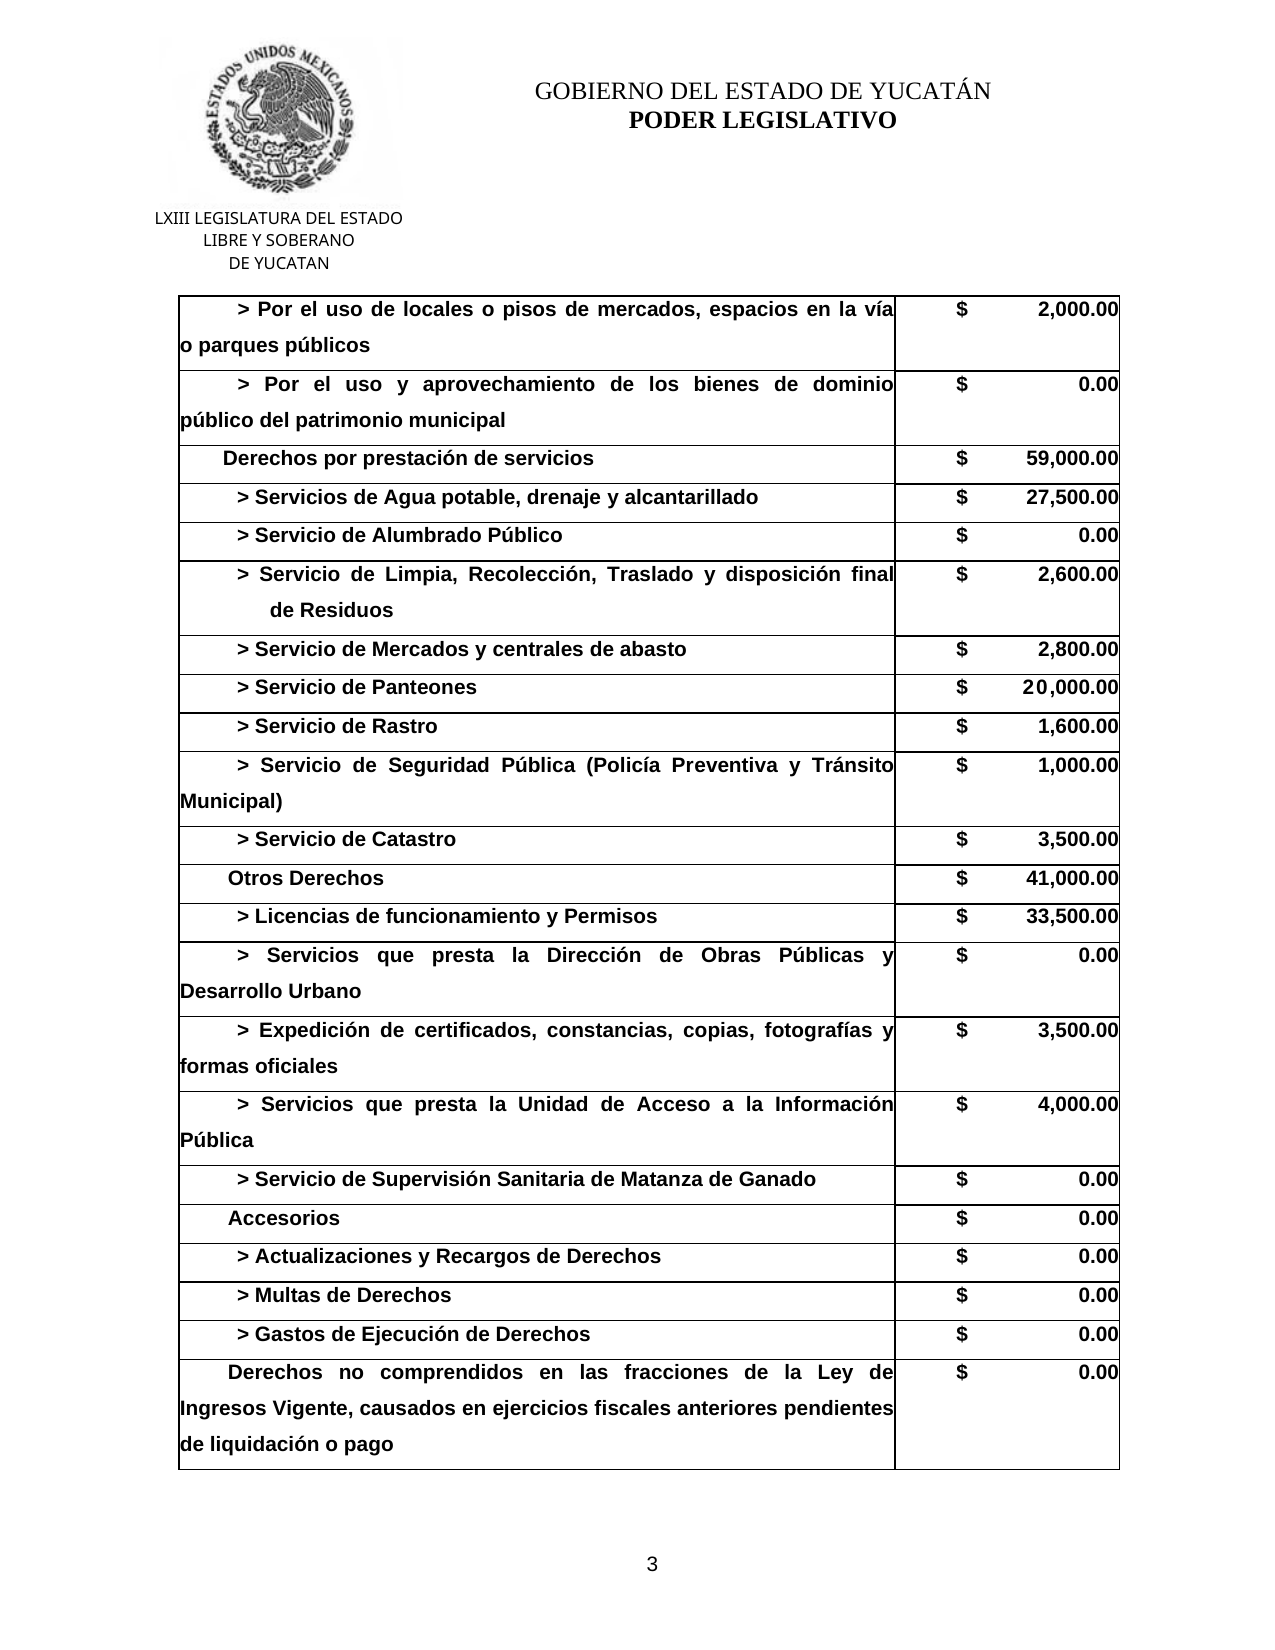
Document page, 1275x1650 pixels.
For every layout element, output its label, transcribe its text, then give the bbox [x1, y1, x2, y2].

table_cell > Licencias de funcionamiento y Permisos [180, 904, 894, 941]
table_cell 1,000.00 [968, 753, 1119, 826]
table_cell > Servicio de Catastro [180, 827, 894, 864]
table_cell $ [896, 372, 968, 444]
table_cell Derechos no comprendidos en las fracciones de la Ley de Ingresos Vigente, causados en ejercicios fiscales anteriores pendientes de liquidación o pago [180, 1360, 894, 1469]
table_cell > Actualizaciones y Recargos de Derechos [180, 1244, 894, 1281]
table_cell 41,000.00 [968, 866, 1119, 903]
table_cell 0.00 [968, 1283, 1119, 1320]
table_cell 1,600.00 [968, 714, 1119, 751]
table_cell $ [896, 753, 968, 826]
table_cell $ [896, 827, 968, 864]
table_cell $ [896, 485, 968, 522]
table_cell 20,000.00 [968, 675, 1119, 712]
table_cell > Servicio de Seguridad Pública (Policía Preventiva y Tránsito Municipal) [180, 752, 894, 826]
table_cell $ [896, 637, 968, 674]
table_cell $ [896, 1206, 968, 1242]
table_cell > Servicio de Supervisión Sanitaria de Matanza de Ganado [180, 1166, 894, 1204]
table_cell 4,000.00 [968, 1092, 1119, 1165]
table_cell $ [896, 714, 968, 751]
table_cell > Servicios que presta la Unidad de Acceso a la Información Pública [180, 1092, 894, 1165]
table_cell 33,500.00 [968, 905, 1119, 941]
table_cell 0.00 [968, 1244, 1119, 1281]
table_cell $ [896, 675, 968, 712]
table_cell $ [896, 1283, 968, 1320]
table_cell > Servicio de Panteones [180, 675, 894, 712]
table_cell $ [896, 523, 968, 560]
table_cell $ [896, 297, 968, 370]
table_cell > Gastos de Ejecución de Derechos [180, 1321, 894, 1358]
table_cell > Servicios que presta la Dirección de Obras Públicas y Desarrollo Urbano [180, 943, 894, 1016]
picture [159, 37, 404, 209]
table_cell 2,800.00 [968, 637, 1119, 674]
table_cell 27,500.00 [968, 485, 1119, 522]
table_cell $ [896, 905, 968, 941]
table_cell > Servicio de Mercados y centrales de abasto [180, 636, 894, 674]
table_cell $ [896, 1018, 968, 1091]
table_cell $ [896, 943, 968, 1016]
table_cell > Servicio de Alumbrado Público [180, 523, 894, 560]
table_cell > Servicio de Rastro [180, 714, 894, 751]
table_cell > Expedición de certificados, constancias, copias, fotografías y formas oficiales [180, 1017, 894, 1091]
table_cell 2,600.00 [968, 562, 1119, 635]
table_cell 0.00 [968, 523, 1119, 560]
table_cell 59,000.00 [968, 446, 1119, 483]
table_cell 0.00 [968, 1206, 1119, 1242]
table_cell > Servicio de Limpia, Recolección, Traslado y disposición final de Residuos [180, 562, 894, 635]
table_cell 3,500.00 [968, 1018, 1119, 1091]
table_cell $ [896, 1167, 968, 1204]
table_cell 2,000.00 [968, 297, 1119, 370]
table_cell 0.00 [968, 1167, 1119, 1204]
table_cell $ [896, 562, 968, 635]
table_cell Accesorios [180, 1205, 894, 1242]
table_cell $ [896, 1321, 968, 1358]
table_cell $ [896, 1244, 968, 1281]
table_cell 0.00 [968, 372, 1119, 444]
table_cell > Por el uso de locales o pisos de mercados, espacios en la vía o parques públicos [180, 297, 894, 370]
table_cell $ [896, 1360, 968, 1469]
table_cell > Multas de Derechos [180, 1283, 894, 1320]
table_cell $ [896, 1092, 968, 1165]
table_cell $ [896, 446, 968, 483]
table_cell $ [896, 866, 968, 903]
table_cell Otros Derechos [180, 865, 894, 903]
table_cell 0.00 [968, 943, 1119, 1016]
table_cell > Servicios de Agua potable, drenaje y alcantarillado [180, 484, 894, 522]
table_cell Derechos por prestación de servicios [180, 446, 894, 483]
table_cell 0.00 [968, 1360, 1119, 1469]
table_cell > Por el uso y aprovechamiento de los bienes de dominio público del patrimonio municipal [180, 371, 894, 444]
table_cell 0.00 [968, 1321, 1119, 1358]
table_cell 3,500.00 [968, 827, 1119, 864]
